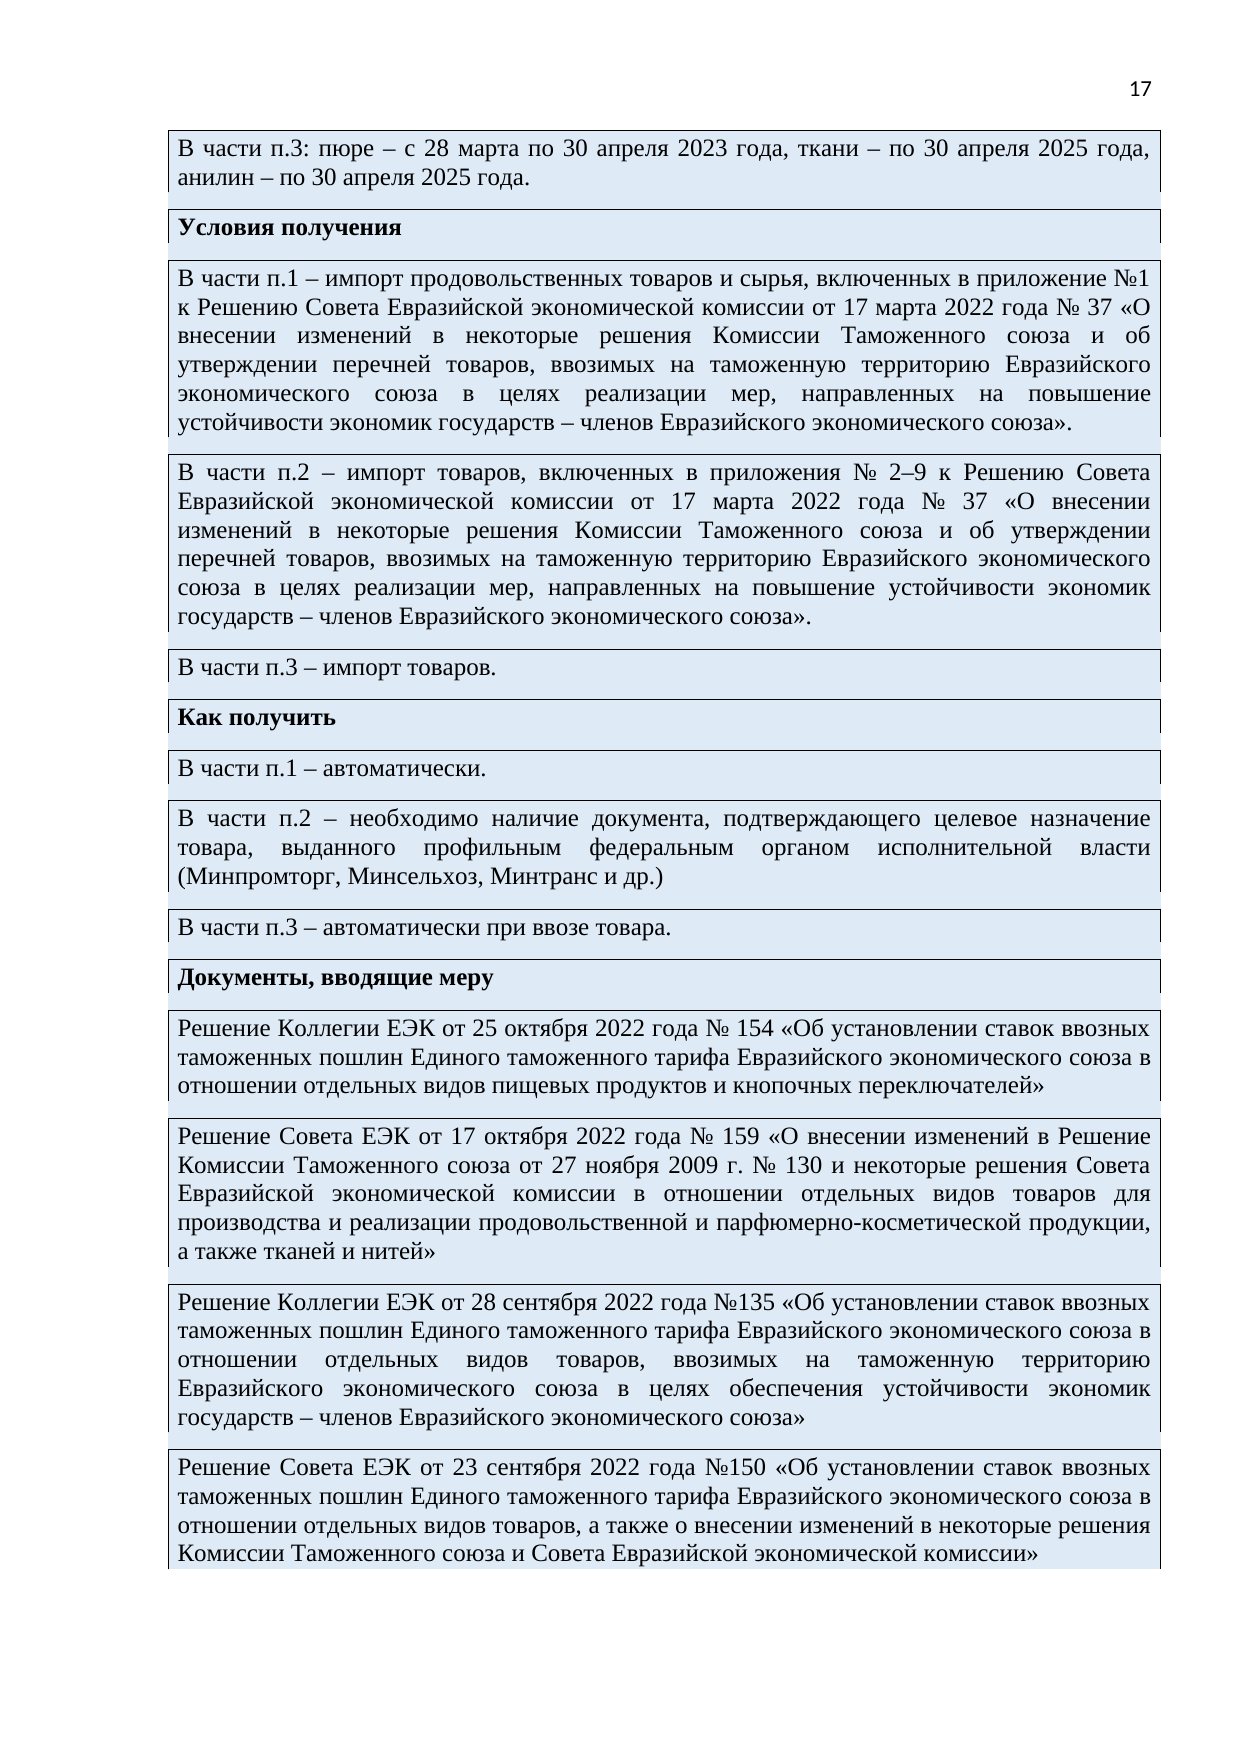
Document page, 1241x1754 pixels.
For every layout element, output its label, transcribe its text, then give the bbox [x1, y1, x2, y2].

text В части п.2 – импорт товаров, включенных в приложения № 2–9 к Решению Совета Евразийской экономической комиссии от 17 марта 2022 года № 37 «О внесении изменений в некоторые решения Комиссии Таможенного союза и об утверждении перечней товаров, ввозимых на таможенную территорию Евразийского экономического союза в целях реализации мер, направленных на повышение устойчивости экономик государств – членов Евразийского экономического союза». [169, 455, 1160, 632]
text Условия получения [169, 210, 1160, 243]
text В части п.2 – необходимо наличие документа, подтверждающего целевое назначение товара, выданного профильным федеральным органом исполнительной власти (Минпромторг, Минсельхоз, Минтранс и др.) [169, 801, 1160, 892]
text Решение Совета ЕЭК от 17 октября 2022 года № 159 «О внесении изменений в Решение Комиссии Таможенного союза от 27 ноября 2009 г. № 130 и некоторые решения Совета Евразийской экономической комиссии в отношении отдельных видов товаров для производства и реализации продовольственной и парфюмерно-косметической продукции, а также тканей и нитей» [169, 1119, 1160, 1267]
text Как получить [169, 700, 1160, 733]
text В части п.3 – автоматически при ввозе товара. [169, 910, 1160, 942]
text Документы, вводящие меру [169, 960, 1160, 993]
text Решение Коллегии ЕЭК от 25 октября 2022 года № 154 «Об установлении ставок ввозных таможенных пошлин Единого таможенного тарифа Евразийского экономического союза в отношении отдельных видов пищевых продуктов и кнопочных переключателей» [169, 1011, 1160, 1101]
text В части п.3: пюре – с 28 марта по 30 апреля 2023 года, ткани – по 30 апреля 2025 года, анилин – по 30 апреля 2025 года. [169, 131, 1160, 192]
text В части п.3 – импорт товаров. [169, 650, 1160, 682]
text В части п.1 – импорт продовольственных товаров и сырья, включенных в приложение №1 к Решению Совета Евразийской экономической комиссии от 17 марта 2022 года № 37 «О внесении изменений в некоторые решения Комиссии Таможенного союза и об утверждении перечней товаров, ввозимых на таможенную территорию Евразийского экономического союза в целях реализации мер, направленных на повышение устойчивости экономик государств – членов Евразийского экономического союза». [169, 261, 1160, 437]
text В части п.1 – автоматически. [169, 751, 1160, 784]
text Решение Совета ЕЭК от 23 сентября 2022 года №150 «Об установлении ставок ввозных таможенных пошлин Единого таможенного тарифа Евразийского экономического союза в отношении отдельных видов товаров, а также о внесении изменений в некоторые решения Комиссии Таможенного союза и Совета Евразийской экономической комиссии» [169, 1450, 1160, 1569]
text Решение Коллегии ЕЭК от 28 сентября 2022 года №135 «Об установлении ставок ввозных таможенных пошлин Единого таможенного тарифа Евразийского экономического союза в отношении отдельных видов товаров, ввозимых на таможенную территорию Евразийского экономического союза в целях обеспечения устойчивости экономик государств – членов Евразийского экономического союза» [169, 1285, 1160, 1432]
